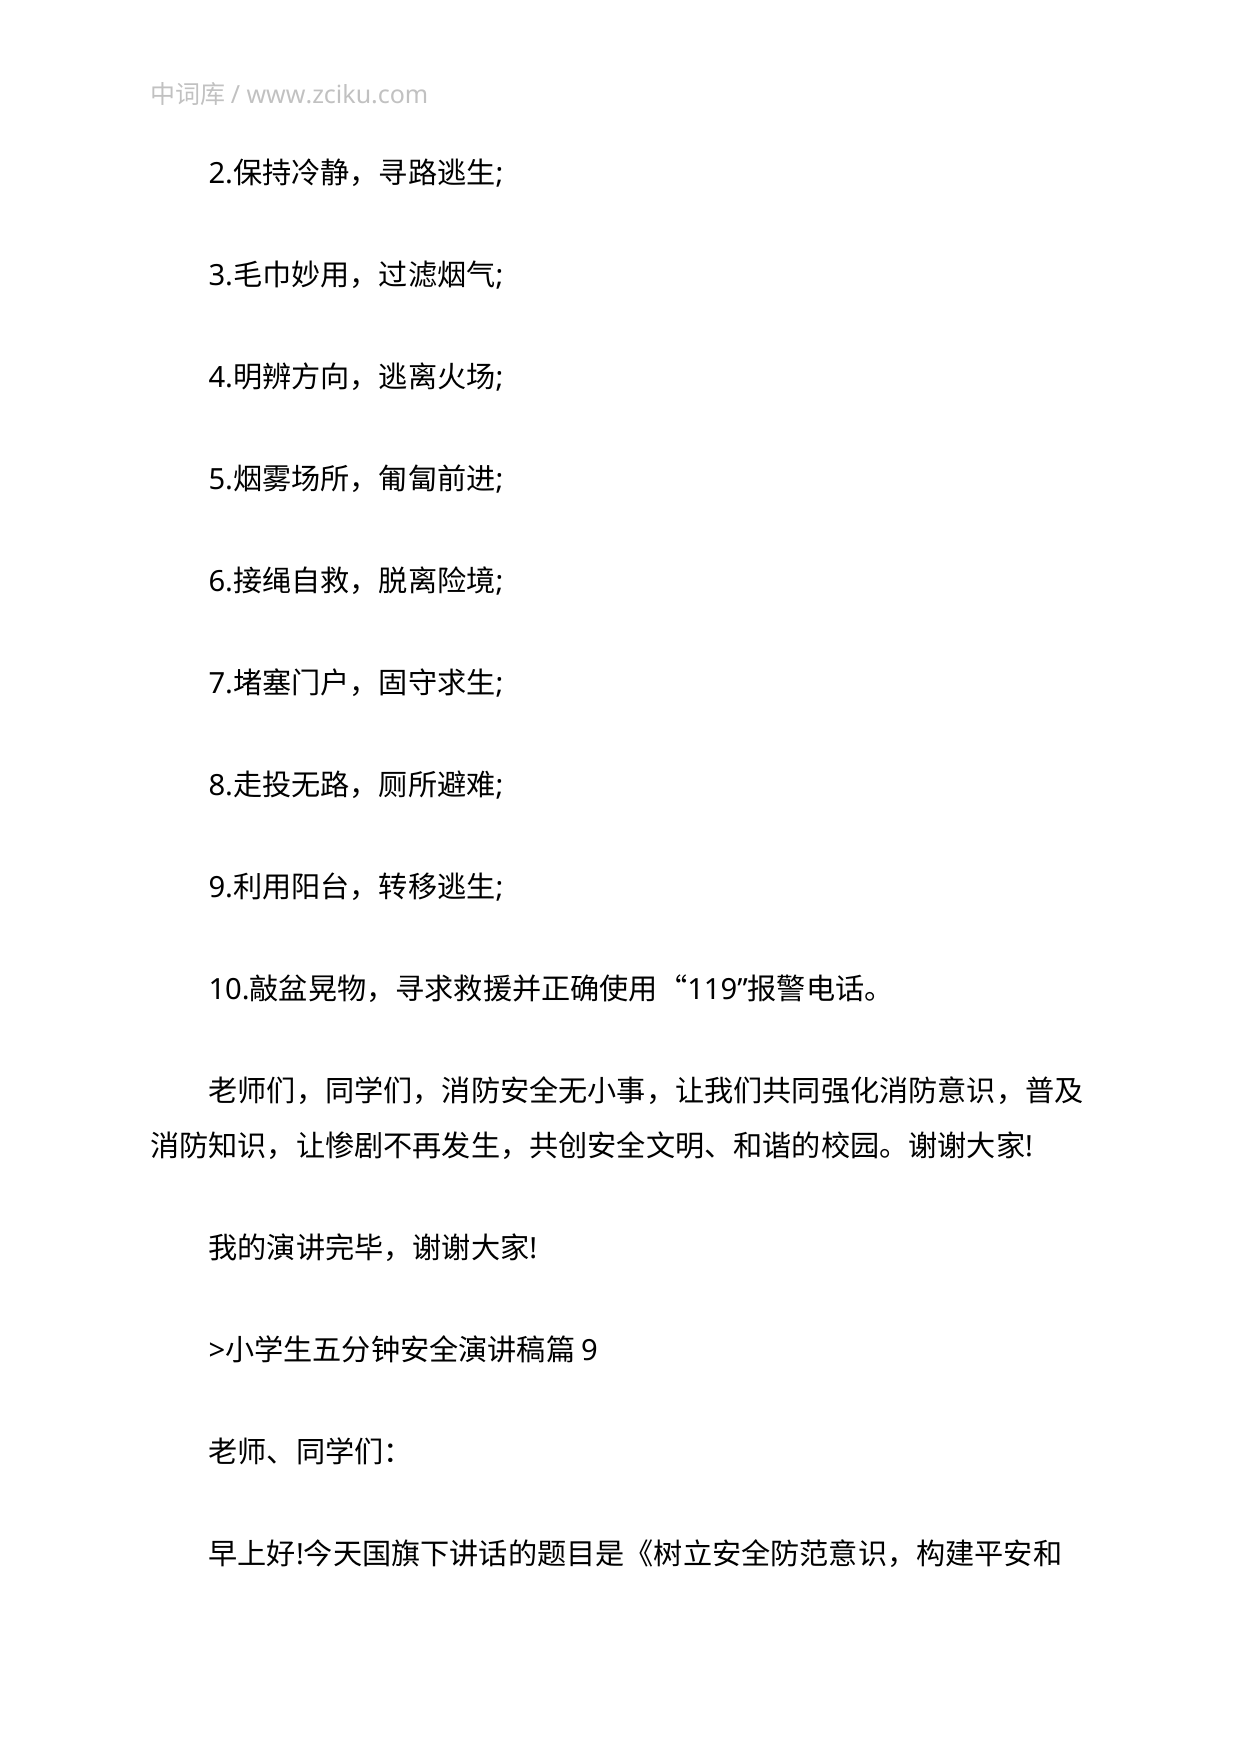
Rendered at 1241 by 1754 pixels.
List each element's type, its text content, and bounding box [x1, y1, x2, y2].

text 9.利用阳台，转移逃生; [150, 864, 1090, 906]
text 8.走投无路，厕所避难; [150, 762, 1090, 804]
text 6.接绳自救，脱离险境; [150, 558, 1090, 600]
text >小学生五分钟安全演讲稿篇9 [150, 1327, 1090, 1369]
text 10.敲盆晃物，寻求救援并正确使用“119”报警电话。 [150, 966, 1090, 1008]
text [150, 1530, 1090, 1573]
text 我的演讲完毕，谢谢大家! [150, 1225, 1090, 1267]
text 2.保持冷静，寻路逃生; [150, 150, 1090, 192]
text 老师、同学们： [150, 1429, 1090, 1471]
text 7.堵塞门户，固守求生; [150, 660, 1090, 702]
text 老师们，同学们，消防安全无小事，让我们共同强化消防意识，普及消防知识，让惨剧不再发生，共创安全文明、和谐的校园。谢谢大家! [150, 1068, 1090, 1165]
text 5.烟雾场所，匍匐前进; [150, 456, 1090, 498]
text 4.明辨方向，逃离火场; [150, 354, 1090, 396]
text 3.毛巾妙用，过滤烟气; [150, 252, 1090, 294]
